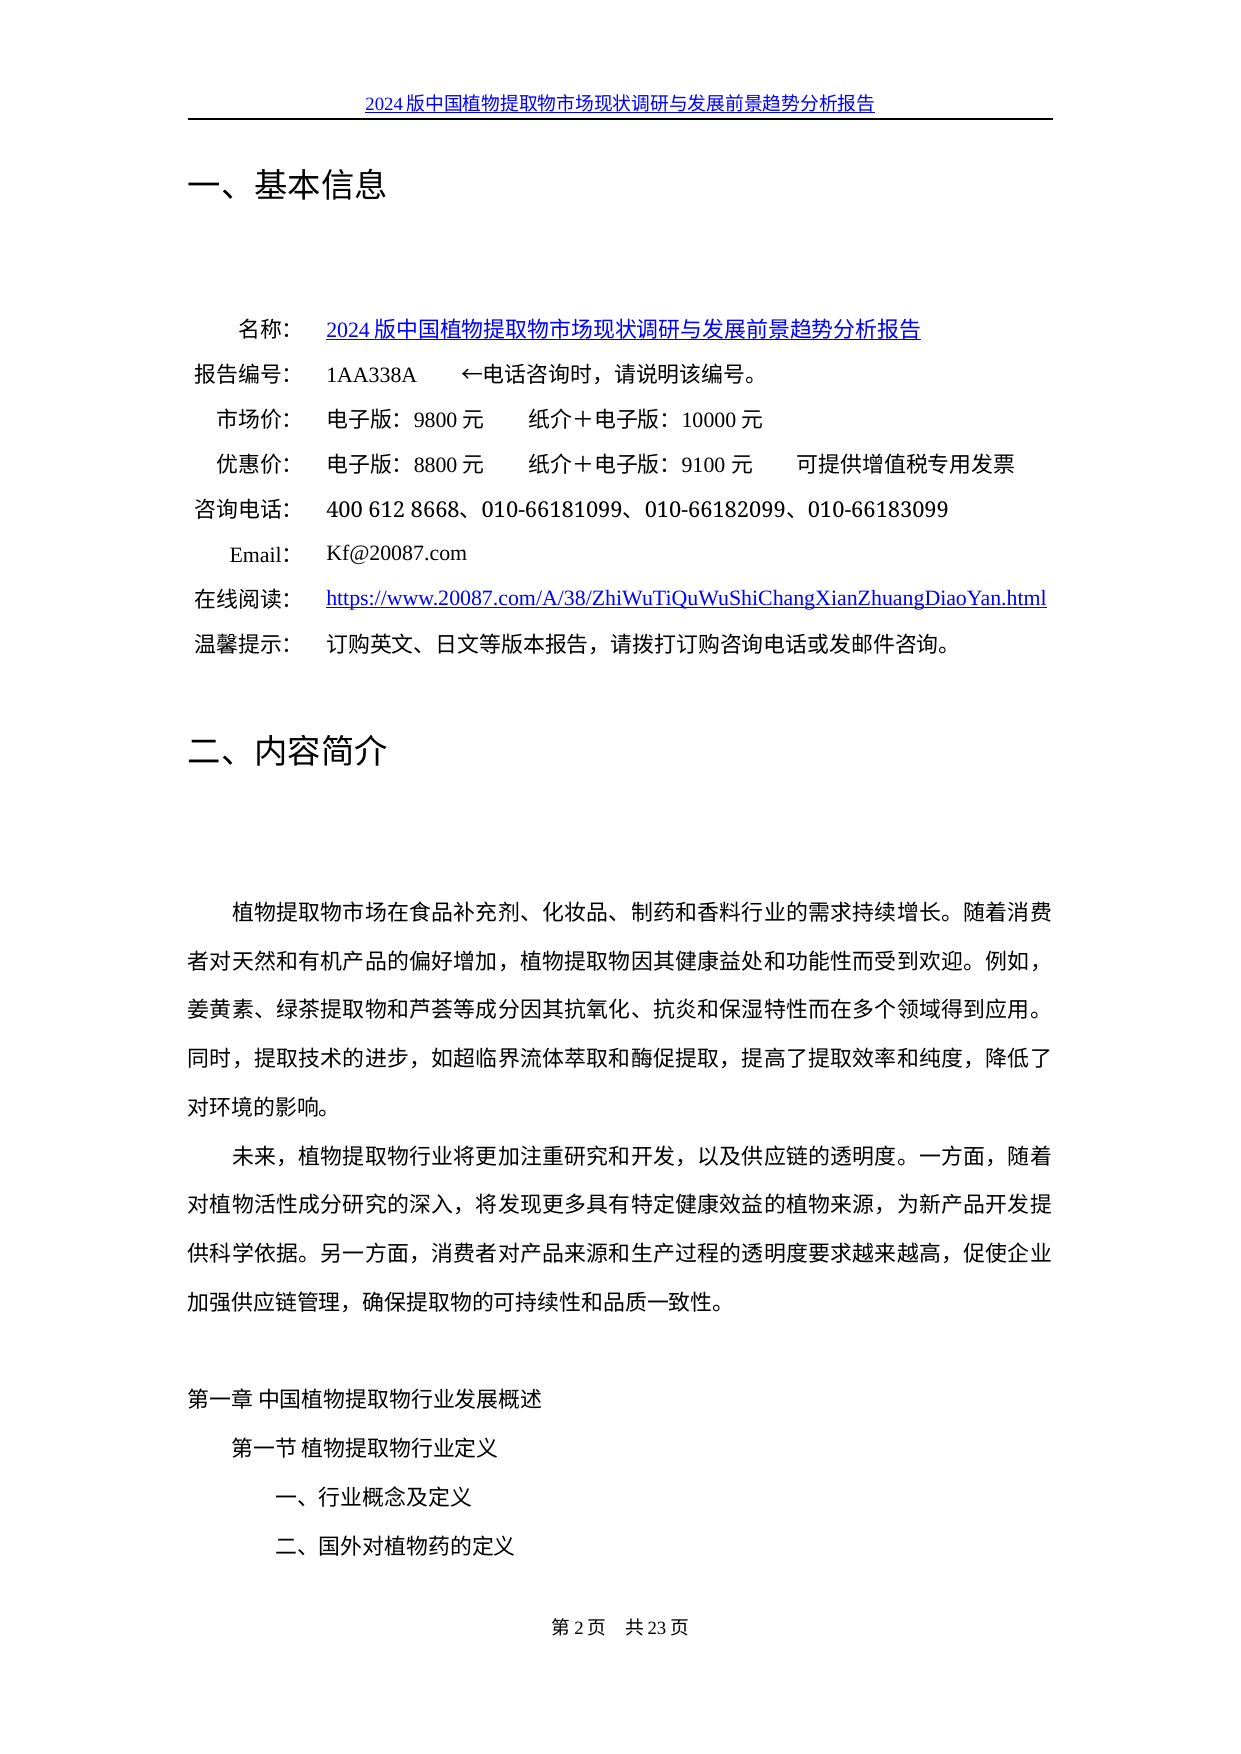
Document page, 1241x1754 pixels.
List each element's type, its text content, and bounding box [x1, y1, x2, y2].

table_cell 电子版：9800 元 纸介＋电子版：10000 元 [315, 402, 1073, 447]
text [187, 894, 1053, 1561]
table_cell 市场价： [167, 402, 315, 447]
title 二、内容简介 [187, 717, 1053, 782]
table_cell [315, 582, 1073, 627]
table_cell 400 612 8668、010-66181099、010-66182099、010-66183099 [315, 492, 1073, 537]
table_cell Kf@20087.com [315, 537, 1073, 582]
table_cell 在线阅读： [167, 582, 315, 627]
table_cell 订购英文、日文等版本报告，请拨打订购咨询电话或发邮件咨询。 [315, 627, 1073, 672]
table_cell 电子版：8800 元 纸介＋电子版：9100 元 可提供增值税专用发票 [315, 447, 1073, 492]
table_cell 1AA338A ←电话咨询时，请说明该编号。 [315, 357, 1073, 402]
table_header 2024版中国植物提取物市场现状调研与发展前景趋势分析报告 [315, 312, 1073, 357]
title 一、基本信息 [187, 150, 1053, 215]
table_cell Email： [167, 537, 315, 582]
table_header 名称： [167, 312, 315, 357]
table_cell 咨询电话： [167, 492, 315, 537]
table_cell 优惠价： [167, 447, 315, 492]
table_cell 报告编号： [167, 357, 315, 402]
table_cell 温馨提示： [167, 627, 315, 672]
